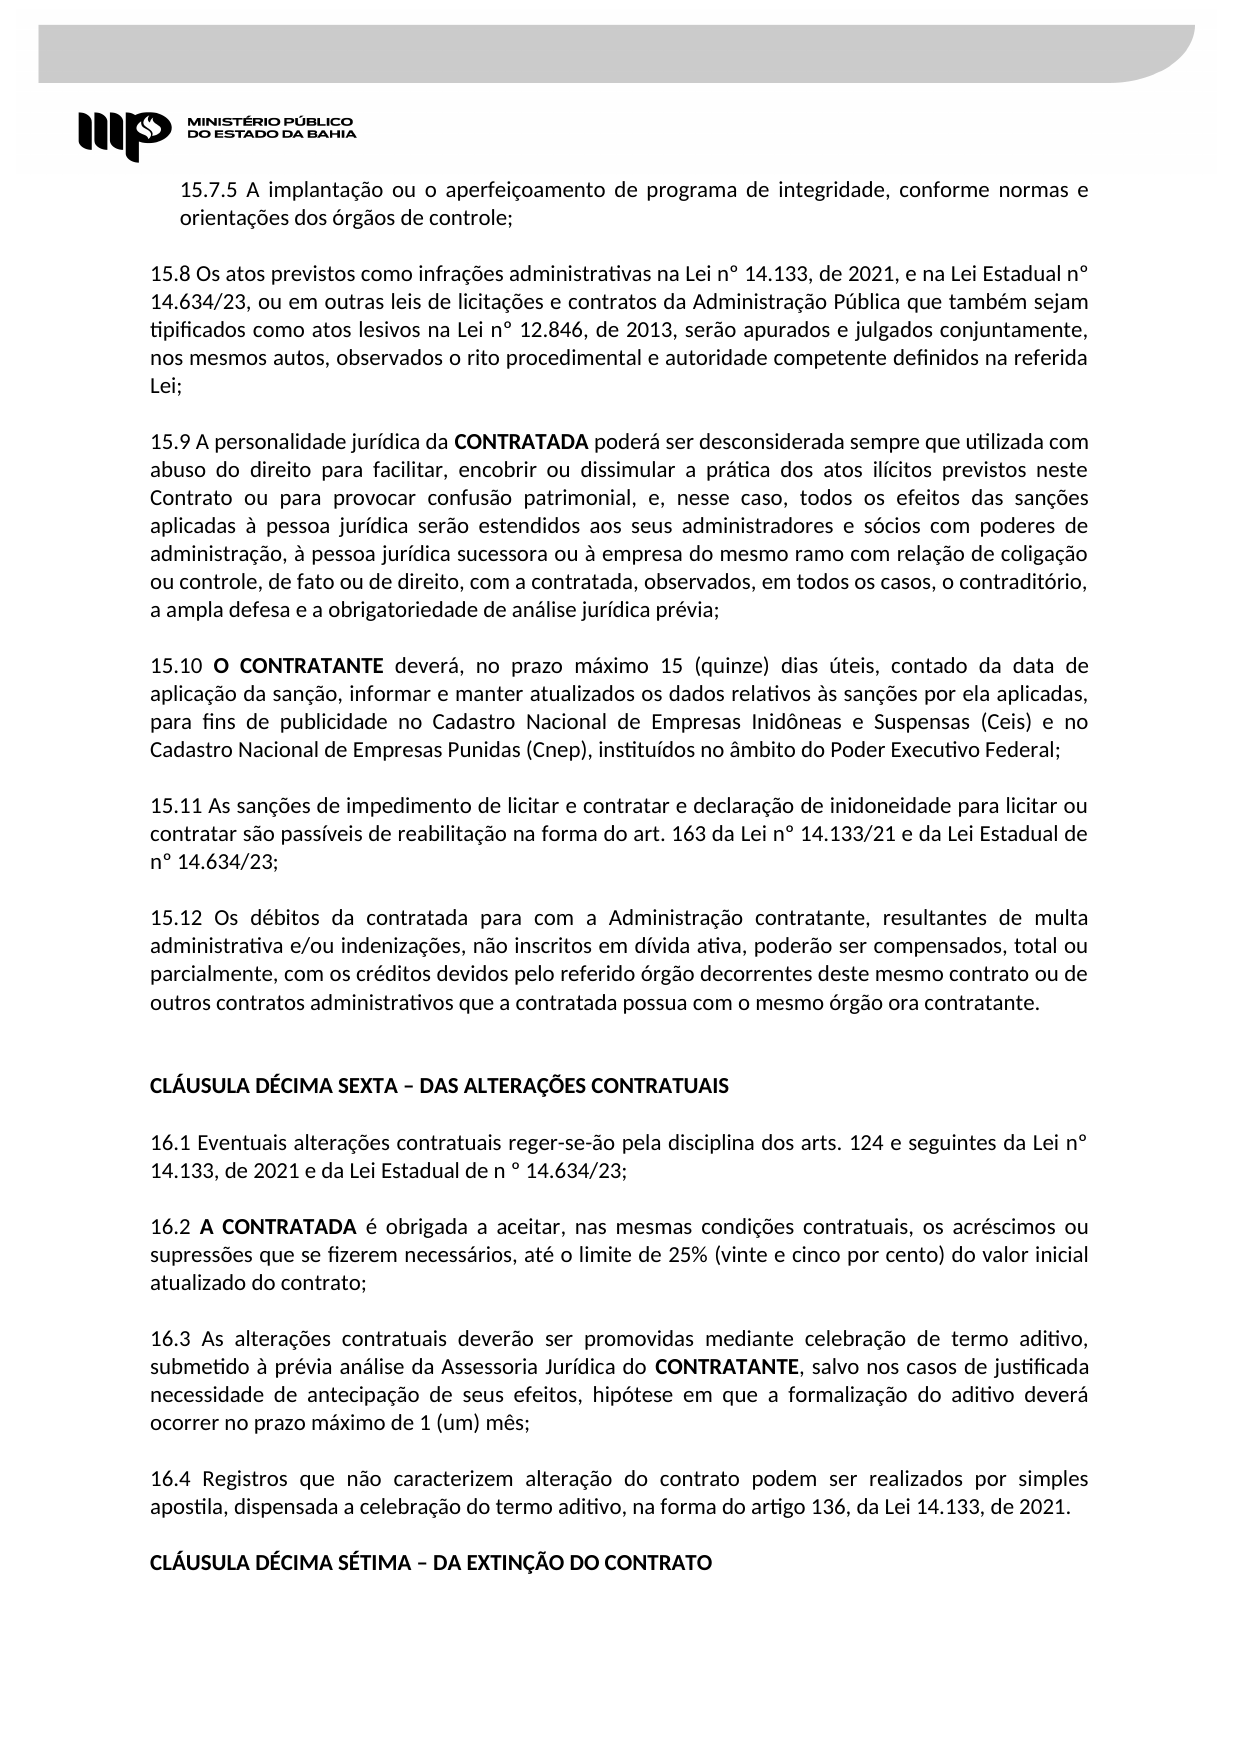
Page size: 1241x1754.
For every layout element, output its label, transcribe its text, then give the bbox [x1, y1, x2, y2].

text CLÁUSULA DÉCIMA SEXTA – DAS ALTERAÇÕES CONTRATUAIS [150, 1044, 1090, 1100]
text CLÁUSULA DÉCIMA SÉTIMA – DA EXTINÇÃO DO CONTRATO [150, 1548, 1090, 1576]
text 16.1 Eventuais alterações contratuais reger-se-ão pela disciplina dos arts. 124 e seguintes da Lei nº 14.133, de 2021 e da Lei Estadual de n º 14.634/23; [150, 1128, 1090, 1184]
text 15.12 Os débitos da contratada para com a Administração contratante, resultantes de multa administrativa e/ou indenizações, não inscritos em dívida ativa, poderão ser compensados, total ou parcialmente, com os créditos devidos pelo referido órgão decorrentes deste mesmo contrato ou de outros contratos administrativos que a contratada possua com o mesmo órgão ora contratante. [150, 903, 1090, 1016]
text 16.4 Registros que não caracterizem alteração do contrato podem ser realizados por simples apostila, dispensada a celebração do termo aditivo, na forma do artigo 136, da Lei 14.133, de 2021. [150, 1464, 1090, 1520]
picture [15, 9, 1218, 175]
text 16.2 A CONTRATADA é obrigada a aceitar, nas mesmas condições contratuais, os acréscimos ou supressões que se fizerem necessários, até o limite de 25% (vinte e cinco por cento) do valor inicial atualizado do contrato; [150, 1212, 1090, 1296]
text 15.10 O CONTRATANTE deverá, no prazo máximo 15 (quinze) dias úteis, contado da data de aplicação da sanção, informar e manter atualizados os dados relativos às sanções por ela aplicadas, para fins de publicidade no Cadastro Nacional de Empresas Inidôneas e Suspensas (Ceis) e no Cadastro Nacional de Empresas Punidas (Cnep), instituídos no âmbito do Poder Executivo Federal; [150, 651, 1090, 763]
text 16.3 As alterações contratuais deverão ser promovidas mediante celebração de termo aditivo, submetido à prévia análise da Assessoria Jurídica do CONTRATANTE, salvo nos casos de justificada necessidade de antecipação de seus efeitos, hipótese em que a formalização do aditivo deverá ocorrer no prazo máximo de 1 (um) mês; [150, 1324, 1090, 1436]
text 15.8 Os atos previstos como infrações administrativas na Lei nº 14.133, de 2021, e na Lei Estadual nº 14.634/23, ou em outras leis de licitações e contratos da Administração Pública que também sejam tipificados como atos lesivos na Lei nº 12.846, de 2013, serão apurados e julgados conjuntamente, nos mesmos autos, observados o rito procedimental e autoridade competente definidos na referida Lei; [150, 259, 1090, 399]
text 15.11 As sanções de impedimento de licitar e contratar e declaração de inidoneidade para licitar ou contratar são passíveis de reabilitação na forma do art. 163 da Lei nº 14.133/21 e da Lei Estadual de nº 14.634/23; [150, 791, 1090, 876]
text 15.7.5 A implantação ou o aperfeiçoamento de programa de integridade, conforme normas e orientações dos órgãos de controle; [179, 150, 1090, 231]
text 15.9 A personalidade jurídica da CONTRATADA poderá ser desconsiderada sempre que utilizada com abuso do direito para facilitar, encobrir ou dissimular a prática dos atos ilícitos previstos neste Contrato ou para provocar confusão patrimonial, e, nesse caso, todos os efeitos das sanções aplicadas à pessoa jurídica serão estendidos aos seus administradores e sócios com poderes de administração, à pessoa jurídica sucessora ou à empresa do mesmo ramo com relação de coligação ou controle, de fato ou de direito, com a contratada, observados, em todos os casos, o contraditório, a ampla defesa e a obrigatoriedade de análise jurídica prévia; [150, 427, 1090, 623]
